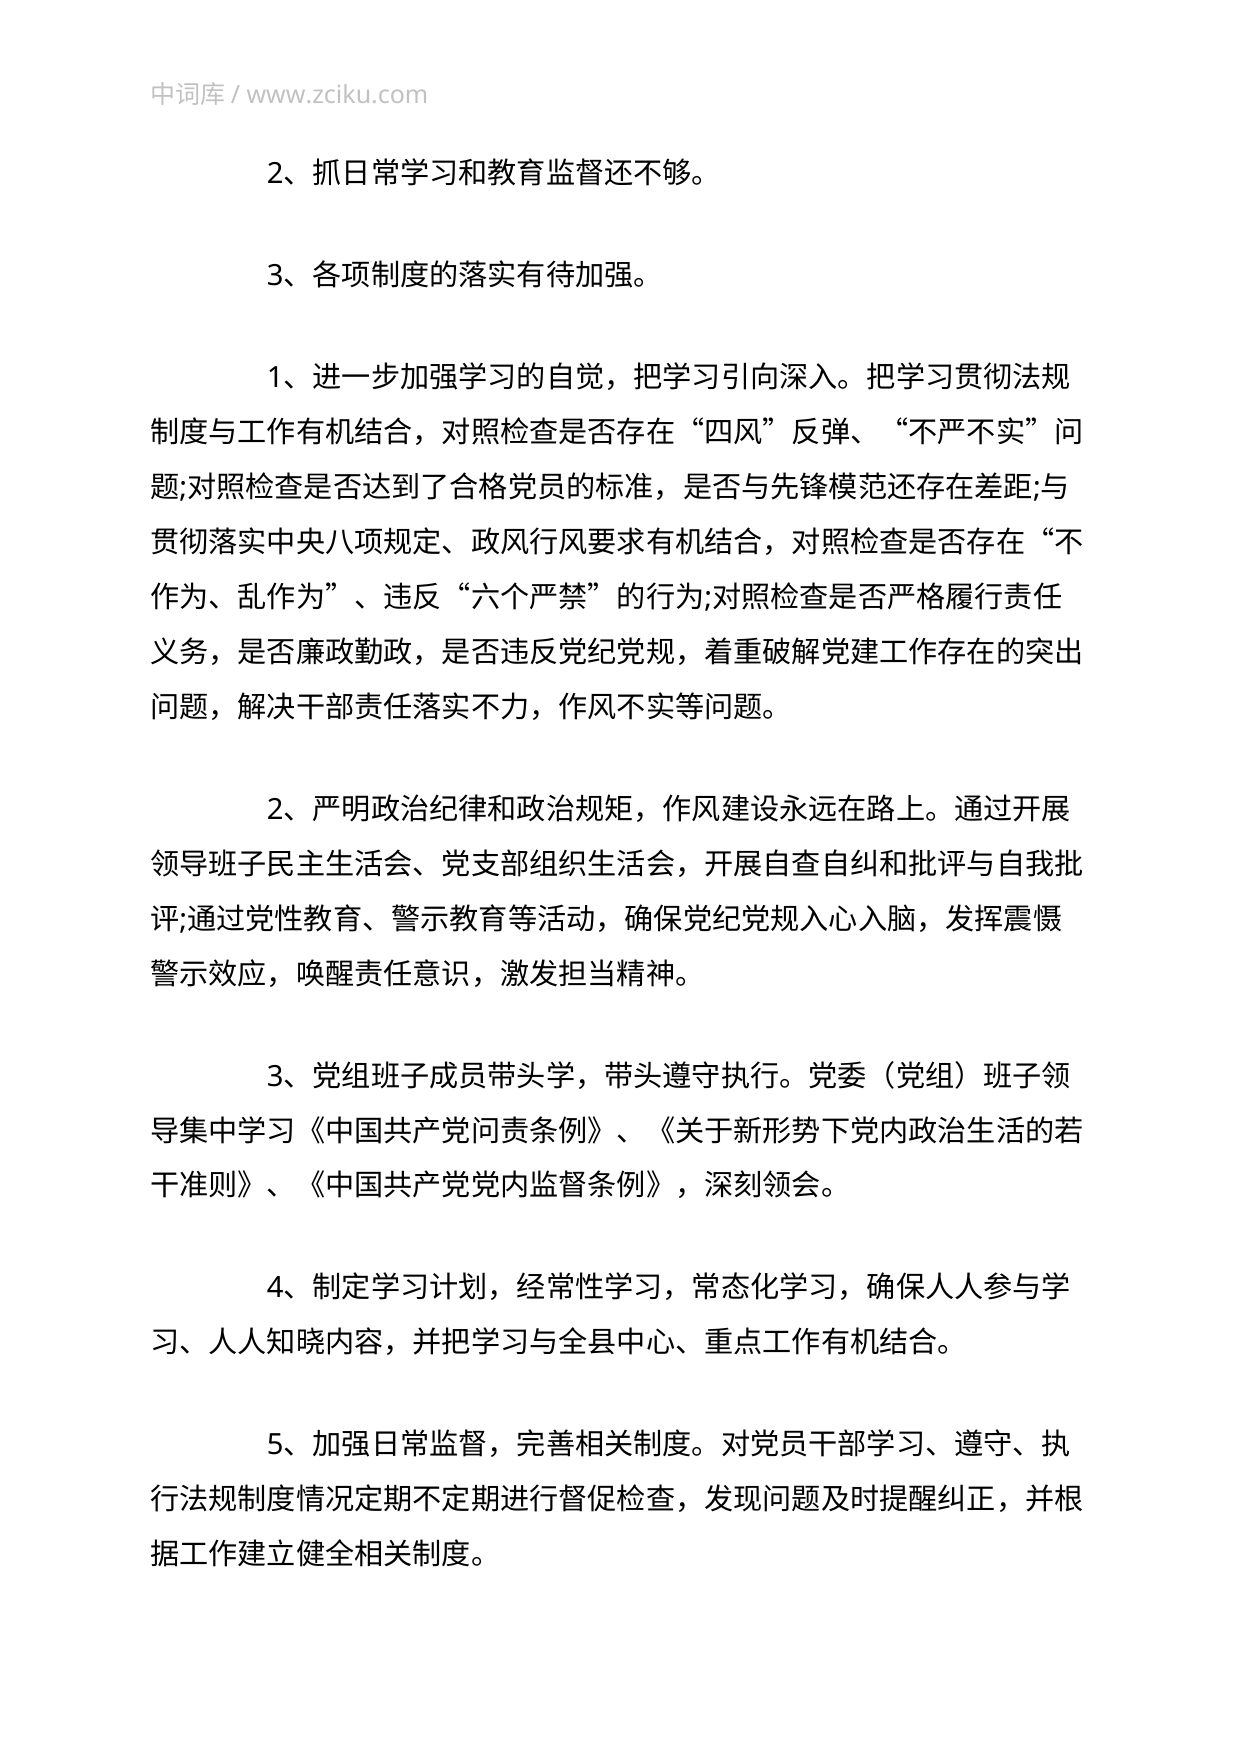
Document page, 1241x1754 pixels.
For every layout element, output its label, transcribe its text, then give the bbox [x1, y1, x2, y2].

text 1、进一步加强学习的自觉，把学习引向深入。把学习贯彻法规制度与工作有机结合，对照检查是否存在“四风”反弹、“不严不实”问题;对照检查是否达到了合格党员的标准，是否与先锋模范还存在差距;与贯彻落实中央八项规定、政风行风要求有机结合，对照检查是否存在“不作为、乱作为”、违反“六个严禁”的行为;对照检查是否严格履行责任义务，是否廉政勤政，是否违反党纪党规，着重破解党建工作存在的突出问题，解决干部责任落实不力，作风不实等问题。 [150, 354, 1090, 726]
text 2、严明政治纪律和政治规矩，作风建设永远在路上。通过开展领导班子民主生活会、党支部组织生活会，开展自查自纠和批评与自我批评;通过党性教育、警示教育等活动，确保党纪党规入心入脑，发挥震慑警示效应，唤醒责任意识，激发担当精神。 [150, 785, 1090, 993]
text 2、抓日常学习和教育监督还不够。 [150, 150, 1090, 192]
text 3、党组班子成员带头学，带头遵守执行。党委（党组）班子领导集中学习《中国共产党问责条例》、《关于新形势下党内政治生活的若干准则》、《中国共产党党内监督条例》，深刻领会。 [150, 1052, 1090, 1204]
text 3、各项制度的落实有待加强。 [150, 252, 1090, 294]
text 5、加强日常监督，完善相关制度。对党员干部学习、遵守、执行法规制度情况定期不定期进行督促检查，发现问题及时提醒纠正，并根据工作建立健全相关制度。 [150, 1421, 1090, 1573]
text 4、制定学习计划，经常性学习，常态化学习，确保人人参与学习、人人知晓内容，并把学习与全县中心、重点工作有机结合。 [150, 1264, 1090, 1361]
